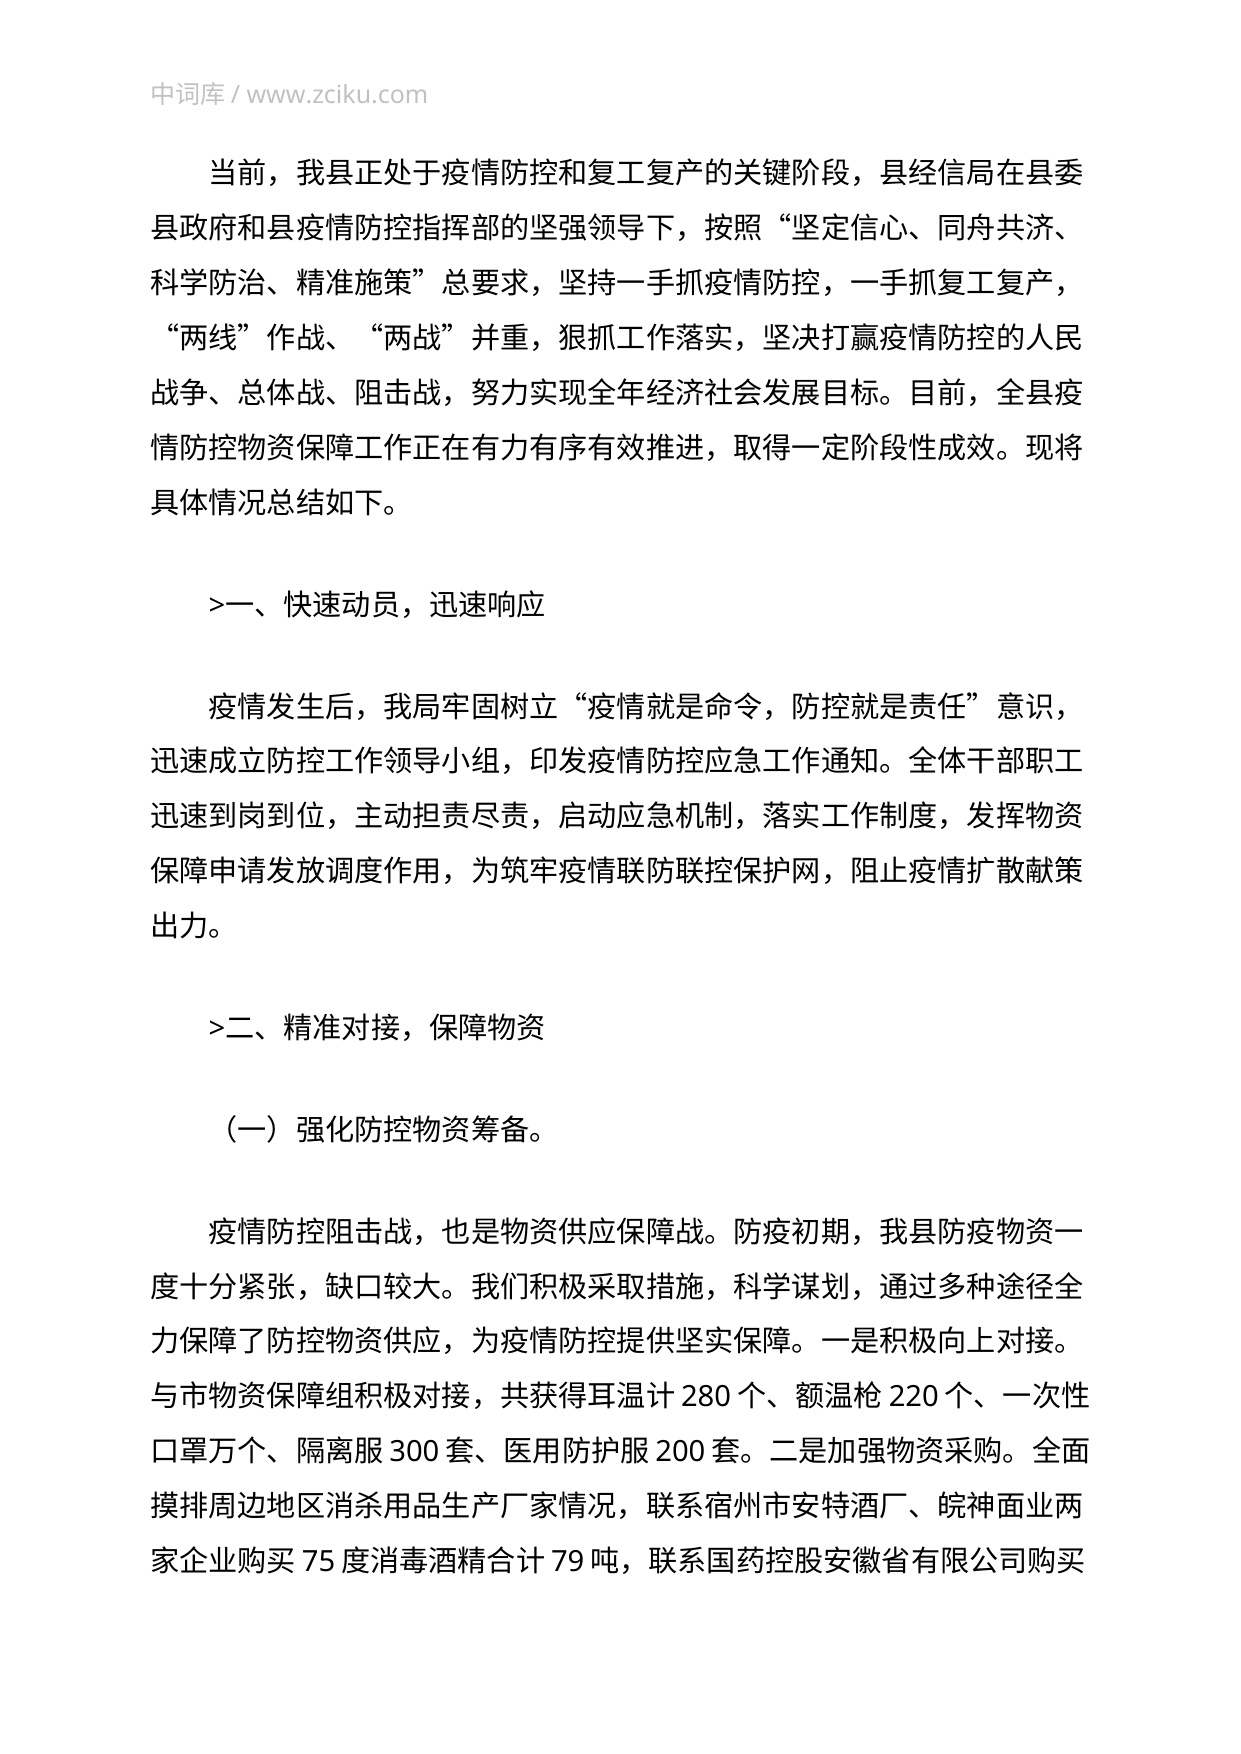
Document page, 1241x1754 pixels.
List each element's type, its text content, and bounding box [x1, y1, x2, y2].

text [150, 1208, 1090, 1580]
text （一）强化防控物资筹备。 [150, 1106, 1090, 1149]
text 当前，我县正处于疫情防控和复工复产的关键阶段，县经信局在县委县政府和县疫情防控指挥部的坚强领导下，按照“坚定信心、同舟共济、科学防治、精准施策”总要求，坚持一手抓疫情防控，一手抓复工复产，“两线”作战、“两战”并重，狠抓工作落实，坚决打赢疫情防控的人民战争、总体战、阻击战，努力实现全年经济社会发展目标。目前，全县疫情防控物资保障工作正在有力有序有效推进，取得一定阶段性成效。现将具体情况总结如下。 [150, 150, 1090, 522]
text >二、精准对接，保障物资 [150, 1004, 1090, 1047]
text >一、快速动员，迅速响应 [150, 581, 1090, 623]
text 疫情发生后，我局牢固树立“疫情就是命令，防控就是责任”意识，迅速成立防控工作领导小组，印发疫情防控应急工作通知。全体干部职工迅速到岗到位，主动担责尽责，启动应急机制，落实工作制度，发挥物资保障申请发放调度作用，为筑牢疫情联防联控保护网，阻止疫情扩散献策出力。 [150, 683, 1090, 945]
